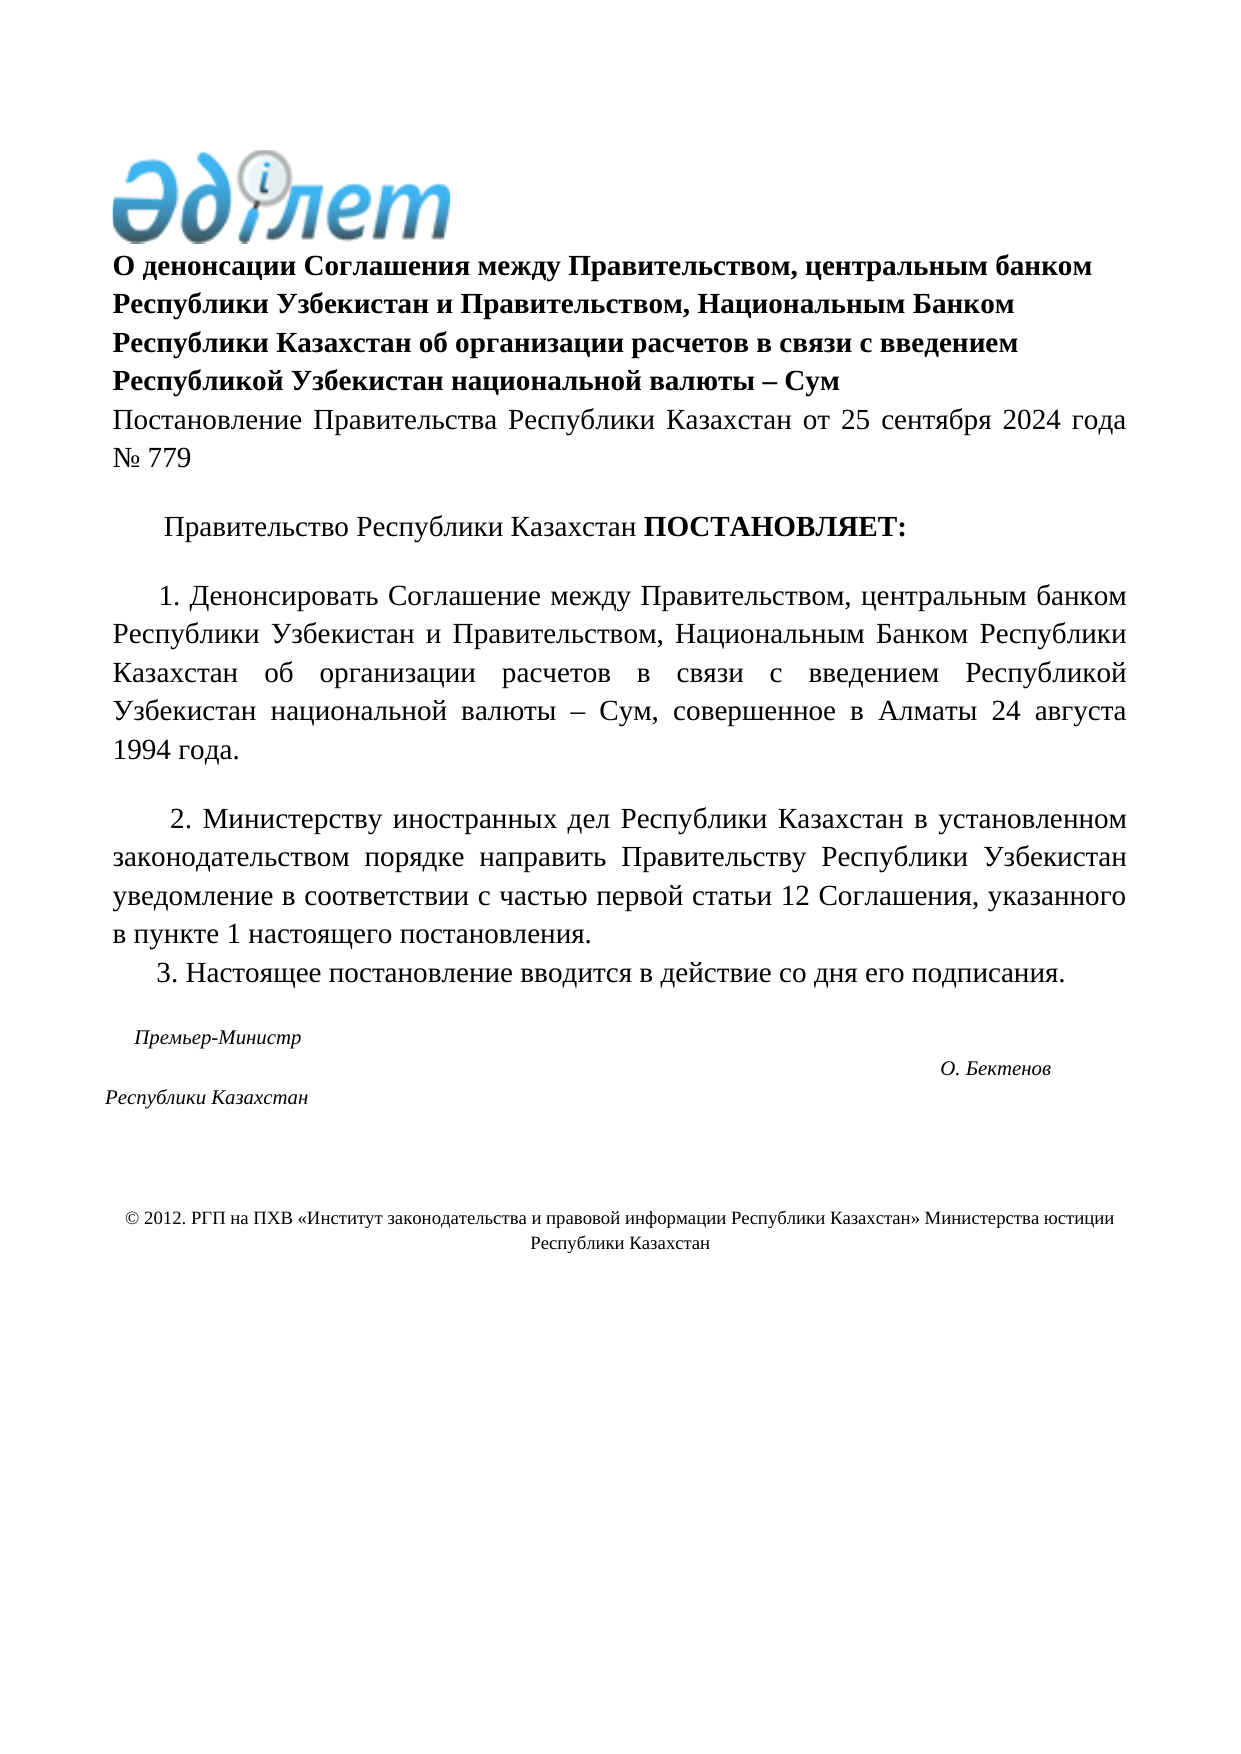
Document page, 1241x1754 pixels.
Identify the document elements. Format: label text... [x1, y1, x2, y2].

text 1. Денонсировать Соглашение между Правительством, центральным банком Республики Узбекистан и Правительством, Национальным Банком Республики Казахстан об организации расчетов в связи с введением Республикой Узбекистан национальной валюты – Сум, совершенное в Алматы 24 августа 1994 года. [112, 578, 1128, 766]
picture [112, 150, 451, 244]
text © 2012. РГП на ПХВ «Институт законодательства и правовой информации Республики Казахстан» Министерства юстиции Республики Казахстан [112, 1207, 1128, 1254]
table_header О. Бектенов [939, 1024, 1240, 1117]
text Постановление Правительства Республики Казахстан от 25 сентября 2024 года № 779 [112, 402, 1128, 474]
text Правительство Республики Казахстан ПОСТАНОВЛЯЕТ: [112, 509, 1128, 543]
text О денонсации Соглашения между Правительством, центральным банком Республики Узбекистан и Правительством, Национальным Банком Республики Казахстан об организации расчетов в связи с введением Республикой Узбекистан национальной валюты – Сум [112, 248, 1128, 397]
table_header Премьер-Министр Республики Казахстан [101, 1024, 939, 1117]
text 2. Министерству иностранных дел Республики Казахстан в установленном законодательством порядке направить Правительству Республики Узбекистан уведомление в соответствии с частью первой статьи 12 Соглашения, указанного в пункте 1 настоящего постановления. [112, 801, 1128, 950]
text 3. Настоящее постановление вводится в действие со дня его подписания. [112, 955, 1128, 988]
